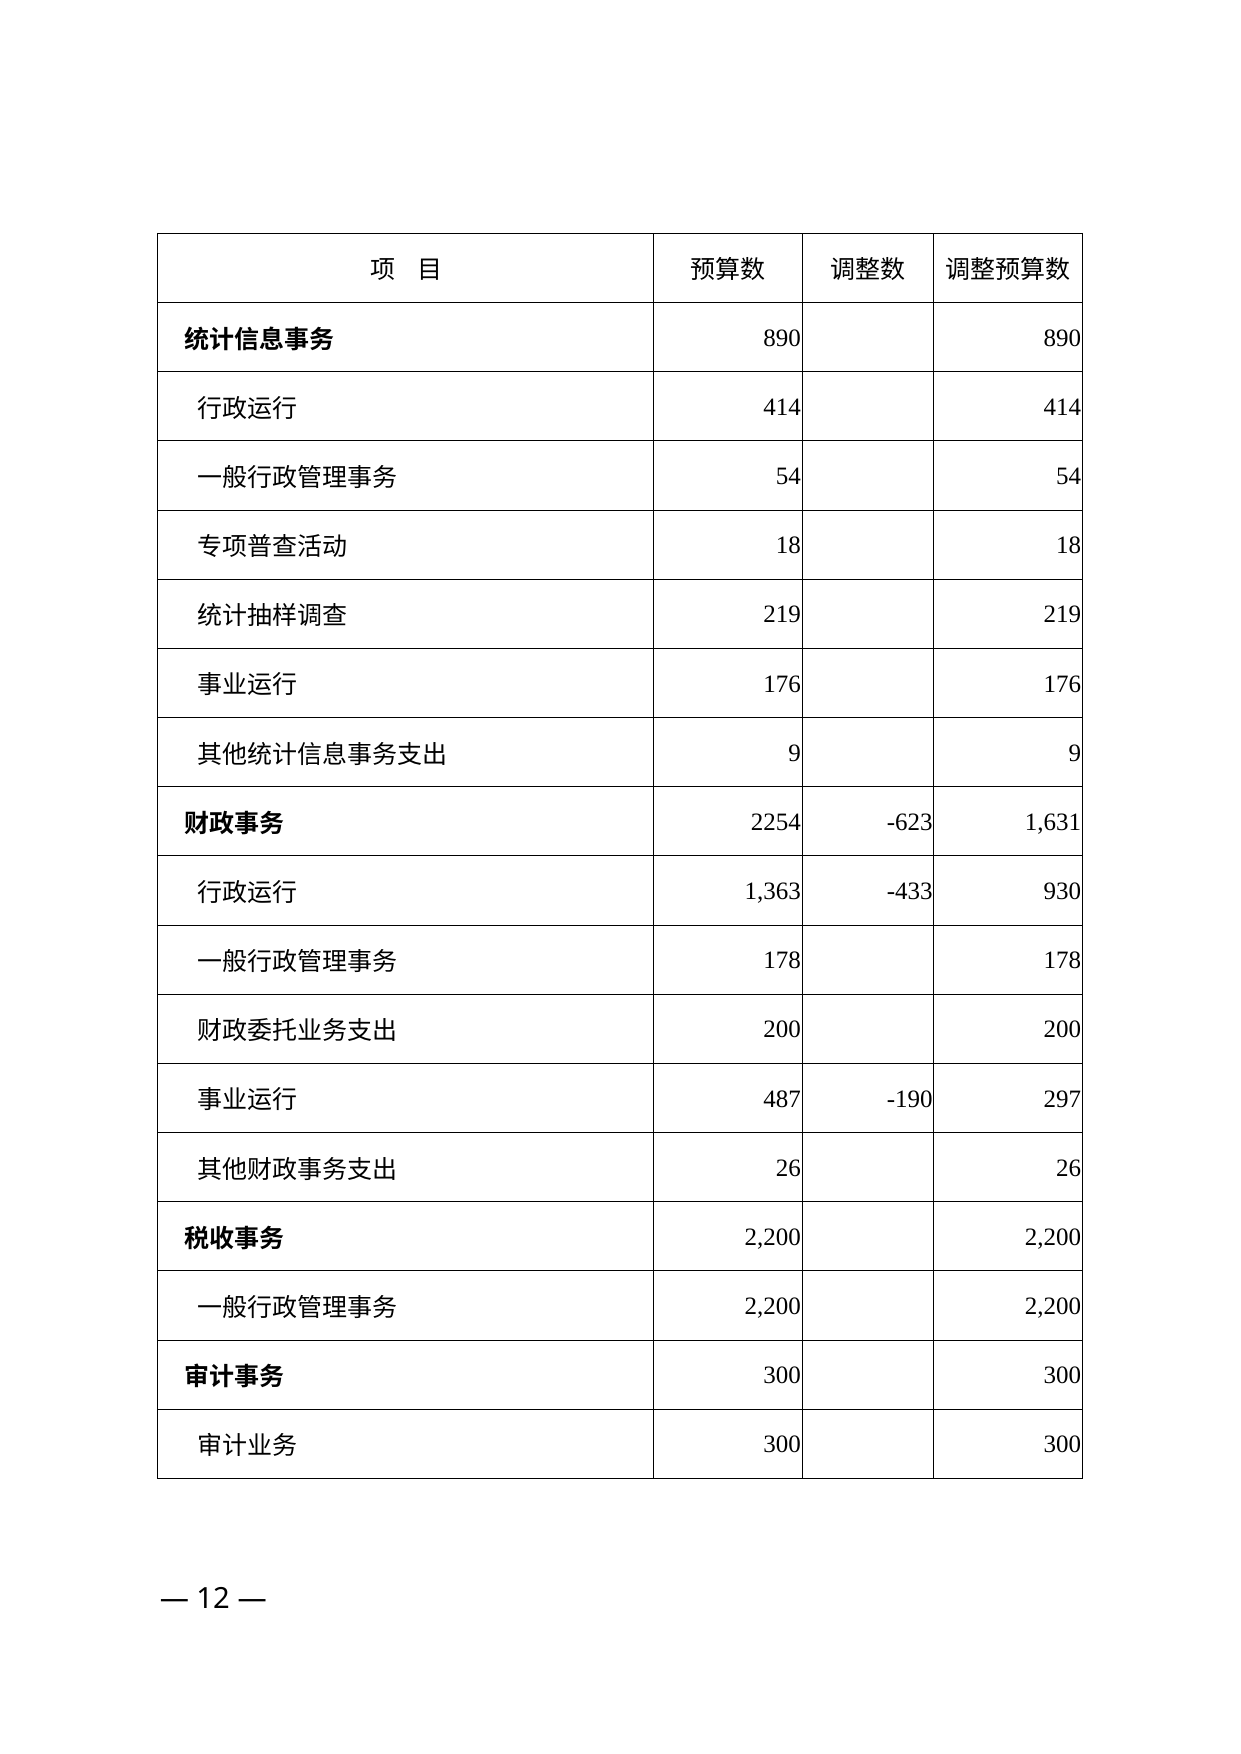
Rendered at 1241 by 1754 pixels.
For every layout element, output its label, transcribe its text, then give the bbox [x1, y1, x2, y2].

table_cell 税收事务 [158, 1202, 653, 1270]
table_cell 26 [934, 1133, 1082, 1201]
table_cell 178 [934, 926, 1082, 994]
table_cell [803, 580, 933, 648]
table_cell 事业运行 [158, 649, 653, 717]
table_cell 300 [654, 1410, 802, 1478]
table_cell 176 [654, 649, 802, 717]
table_cell 487 [654, 1064, 802, 1132]
table_cell 297 [934, 1064, 1082, 1132]
table_cell -623 [803, 787, 933, 855]
table_cell 9 [654, 718, 802, 786]
table_cell 财政委托业务支出 [158, 995, 653, 1063]
table_cell 行政运行 [158, 372, 653, 440]
table_cell 54 [654, 441, 802, 509]
table_cell -433 [803, 856, 933, 924]
table_cell 1,631 [934, 787, 1082, 855]
table_cell 行政运行 [158, 856, 653, 924]
table_cell [803, 441, 933, 509]
table_header 预算数 [654, 234, 802, 302]
table_cell 2,200 [654, 1271, 802, 1339]
table_cell 176 [934, 649, 1082, 717]
table_cell 300 [654, 1341, 802, 1409]
table_cell [803, 1341, 933, 1409]
table_cell 2,200 [934, 1271, 1082, 1339]
table_cell 18 [654, 511, 802, 579]
table_header 项 目 [158, 234, 653, 302]
table_cell 审计事务 [158, 1341, 653, 1409]
table_cell 一般行政管理事务 [158, 1271, 653, 1339]
table_cell [803, 303, 933, 371]
table_cell 414 [654, 372, 802, 440]
table_cell 统计抽样调查 [158, 580, 653, 648]
table_cell 一般行政管理事务 [158, 441, 653, 509]
table_cell [803, 511, 933, 579]
table_cell -190 [803, 1064, 933, 1132]
table_header 调整预算数 [934, 234, 1082, 302]
table_cell 财政事务 [158, 787, 653, 855]
table_cell [803, 1271, 933, 1339]
table_cell 54 [934, 441, 1082, 509]
table_cell 890 [654, 303, 802, 371]
table_cell 219 [654, 580, 802, 648]
table_cell [803, 1202, 933, 1270]
table_header 调整数 [803, 234, 933, 302]
table_cell [803, 649, 933, 717]
table_cell 219 [934, 580, 1082, 648]
table_cell 178 [654, 926, 802, 994]
table_cell 18 [934, 511, 1082, 579]
table_cell [803, 718, 933, 786]
table_cell 事业运行 [158, 1064, 653, 1132]
table_cell [803, 1410, 933, 1478]
table_cell 审计业务 [158, 1410, 653, 1478]
table_cell 930 [934, 856, 1082, 924]
table_cell 2254 [654, 787, 802, 855]
table_cell 9 [934, 718, 1082, 786]
table_cell 1,363 [654, 856, 802, 924]
table_cell 2,200 [934, 1202, 1082, 1270]
table_cell 414 [934, 372, 1082, 440]
table_cell [803, 926, 933, 994]
table_cell 26 [654, 1133, 802, 1201]
table_cell [803, 995, 933, 1063]
table_cell 300 [934, 1341, 1082, 1409]
table_cell 一般行政管理事务 [158, 926, 653, 994]
table_cell 200 [654, 995, 802, 1063]
table_cell 专项普查活动 [158, 511, 653, 579]
table_cell 2,200 [654, 1202, 802, 1270]
table_cell 890 [934, 303, 1082, 371]
table_cell 200 [934, 995, 1082, 1063]
table_cell 300 [934, 1410, 1082, 1478]
table_cell [803, 372, 933, 440]
table_cell 其他财政事务支出 [158, 1133, 653, 1201]
table_cell [803, 1133, 933, 1201]
table_cell 统计信息事务 [158, 303, 653, 371]
table_cell 其他统计信息事务支出 [158, 718, 653, 786]
